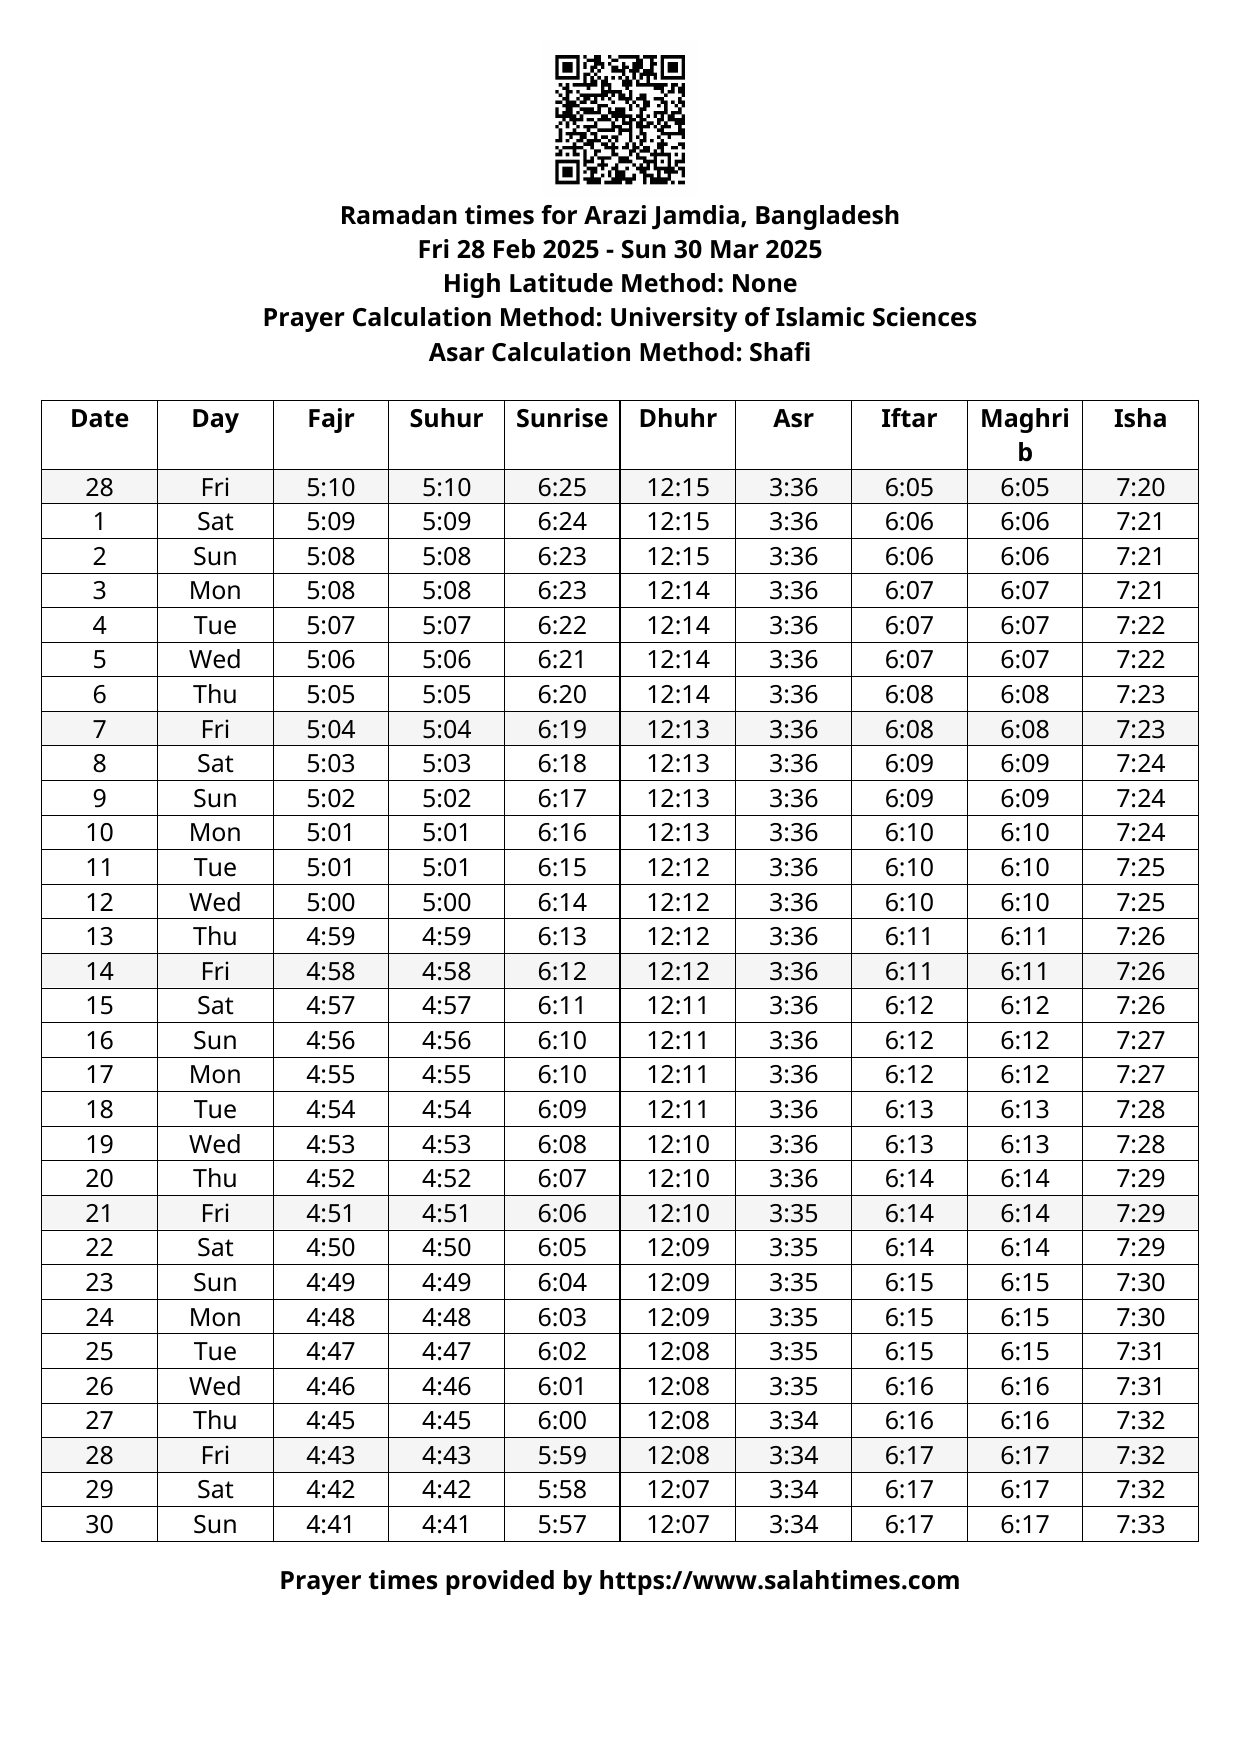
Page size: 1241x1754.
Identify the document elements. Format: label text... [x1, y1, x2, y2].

table_cell 6:12 [852, 1058, 967, 1091]
table_cell 12:08 [621, 1404, 735, 1437]
table_cell Fri [158, 470, 273, 503]
text Asar Calculation Method: Shafi [42, 334, 1198, 368]
table_cell 3:36 [736, 1058, 851, 1091]
table_cell Tue [158, 1334, 273, 1368]
table_cell 12:08 [621, 1438, 735, 1472]
table_cell 6:15 [852, 1265, 967, 1299]
table_cell 12:14 [621, 574, 735, 607]
table_cell 6:23 [505, 574, 619, 607]
table_cell 6:16 [852, 1369, 967, 1402]
table_cell 12:11 [621, 1023, 735, 1057]
table_cell 4:47 [389, 1334, 504, 1368]
table_cell 6:12 [852, 1023, 967, 1057]
table_cell 6:10 [852, 816, 967, 849]
table_cell 3:36 [736, 574, 851, 607]
table_cell 4:56 [389, 1023, 504, 1057]
table_cell 6:17 [852, 1473, 967, 1506]
table_cell 6:11 [968, 954, 1082, 987]
table_cell 4:42 [274, 1473, 388, 1506]
table_cell 4:55 [274, 1058, 388, 1091]
table_cell 4:57 [389, 989, 504, 1022]
table_cell 6:07 [852, 643, 967, 676]
text Fri 28 Feb 2025 - Sun 30 Mar 2025 [42, 232, 1198, 266]
table_cell Mon [158, 1300, 273, 1333]
table_cell 12:13 [621, 816, 735, 849]
table_cell Wed [158, 643, 273, 676]
table_cell 5:04 [389, 712, 504, 745]
table_cell 7:29 [1083, 1161, 1198, 1195]
table_cell 7:25 [1083, 850, 1198, 884]
table_cell 6:04 [505, 1265, 619, 1299]
table_cell 12:11 [621, 1058, 735, 1091]
table_cell 7:24 [1083, 816, 1198, 849]
table_cell 6:17 [852, 1438, 967, 1472]
table_cell 7:28 [1083, 1092, 1198, 1126]
table_cell 4:59 [274, 919, 388, 953]
table_cell 4:46 [274, 1369, 388, 1402]
table_cell 5:08 [274, 539, 388, 572]
table_cell 6:13 [852, 1092, 967, 1126]
table_cell 7:20 [1083, 470, 1198, 503]
table_cell 13 [42, 919, 157, 953]
table_cell 6:02 [505, 1334, 619, 1368]
table_cell 3:35 [736, 1300, 851, 1333]
table_cell 5:03 [389, 746, 504, 780]
table_cell 4:48 [389, 1300, 504, 1333]
table_cell 4:43 [274, 1438, 388, 1472]
table_cell 4:59 [389, 919, 504, 953]
table_cell 6:16 [968, 1369, 1082, 1402]
table_cell 6:15 [505, 850, 619, 884]
table_cell 12:12 [621, 919, 735, 953]
table_cell 5:06 [274, 643, 388, 676]
table_cell 6:17 [968, 1438, 1082, 1472]
table_cell 6:16 [968, 1404, 1082, 1437]
table_cell 4:43 [389, 1438, 504, 1472]
table_cell 6:01 [505, 1369, 619, 1402]
table_cell 7:22 [1083, 643, 1198, 676]
table_cell 7:27 [1083, 1023, 1198, 1057]
table_cell 7:23 [1083, 712, 1198, 745]
table_cell 15 [42, 989, 157, 1022]
table_cell 3:34 [736, 1438, 851, 1472]
table_cell 4:52 [389, 1161, 504, 1195]
table_cell 3:35 [736, 1265, 851, 1299]
table_cell 3:36 [736, 1023, 851, 1057]
table_cell 6:14 [852, 1161, 967, 1195]
table_cell 3:34 [736, 1507, 851, 1541]
table_cell 6:12 [968, 1058, 1082, 1091]
table_cell 6:12 [505, 954, 619, 987]
table_cell 6:10 [968, 816, 1082, 849]
table_cell 5:59 [505, 1438, 619, 1472]
table_cell 6:10 [852, 850, 967, 884]
table_cell 3:36 [736, 746, 851, 780]
table_cell 6:13 [968, 1092, 1082, 1126]
table_cell 12:12 [621, 954, 735, 987]
table_cell 8 [42, 746, 157, 780]
table_cell Thu [158, 1404, 273, 1437]
table_cell 6:08 [505, 1127, 619, 1160]
table_cell 7:21 [1083, 574, 1198, 607]
table_cell 6:12 [852, 989, 967, 1022]
table_cell 3:35 [736, 1231, 851, 1264]
table_cell 6:17 [852, 1507, 967, 1541]
table_cell 12:10 [621, 1161, 735, 1195]
table_cell 5:57 [505, 1507, 619, 1541]
table_header Sunrise [505, 401, 619, 469]
table_cell 5:00 [389, 885, 504, 918]
table_cell 5 [42, 643, 157, 676]
table_cell 9 [42, 781, 157, 814]
table_cell 27 [42, 1404, 157, 1437]
table_header Isha [1083, 401, 1198, 469]
table_cell 6:14 [968, 1196, 1082, 1229]
table_cell 6:06 [968, 539, 1082, 572]
table_cell 26 [42, 1369, 157, 1402]
table_cell Sun [158, 781, 273, 814]
table_cell 12:08 [621, 1334, 735, 1368]
table_cell 6:09 [505, 1092, 619, 1126]
table_header Iftar [852, 401, 967, 469]
table_cell 6:05 [505, 1231, 619, 1264]
table_cell 16 [42, 1023, 157, 1057]
table_cell 4:47 [274, 1334, 388, 1368]
table_cell 5:08 [274, 574, 388, 607]
table_cell Sun [158, 1023, 273, 1057]
table_cell 22 [42, 1231, 157, 1264]
table_cell 14 [42, 954, 157, 987]
table_cell 12:09 [621, 1300, 735, 1333]
table_cell 10 [42, 816, 157, 849]
table_cell 6:08 [852, 677, 967, 711]
table_cell 4:49 [389, 1265, 504, 1299]
table_cell 12:08 [621, 1369, 735, 1402]
text Prayer Calculation Method: University of Islamic Sciences [42, 300, 1198, 334]
table_cell 12:11 [621, 1092, 735, 1126]
table_cell 7:29 [1083, 1196, 1198, 1229]
table_cell 6:06 [968, 504, 1082, 538]
table_cell 4:51 [389, 1196, 504, 1229]
table_cell 6:03 [505, 1300, 619, 1333]
table_cell 7:30 [1083, 1265, 1198, 1299]
table_cell 4:50 [274, 1231, 388, 1264]
table_cell 29 [42, 1473, 157, 1506]
table_cell 6:13 [852, 1127, 967, 1160]
table_cell 5:01 [389, 816, 504, 849]
table_cell 6:13 [505, 919, 619, 953]
table_cell 18 [42, 1092, 157, 1126]
table_cell 4:46 [389, 1369, 504, 1402]
table_cell 6:07 [852, 574, 967, 607]
table_cell 3:34 [736, 1404, 851, 1437]
table_cell 7:28 [1083, 1127, 1198, 1160]
table_cell 17 [42, 1058, 157, 1091]
table_cell 7:21 [1083, 539, 1198, 572]
table_cell 12:07 [621, 1507, 735, 1541]
table_cell 4:58 [274, 954, 388, 987]
table_cell 6:08 [968, 712, 1082, 745]
table_cell Sun [158, 1507, 273, 1541]
table_cell 7:31 [1083, 1334, 1198, 1368]
table_cell 12:13 [621, 781, 735, 814]
table_cell 5:03 [274, 746, 388, 780]
table_cell 6:06 [505, 1196, 619, 1229]
table_cell Sat [158, 504, 273, 538]
table_cell 12:12 [621, 885, 735, 918]
table_cell 4:48 [274, 1300, 388, 1333]
table_cell Wed [158, 1369, 273, 1402]
table_cell Fri [158, 954, 273, 987]
table_cell 4:50 [389, 1231, 504, 1264]
table_cell 7:32 [1083, 1473, 1198, 1506]
table_cell 3:36 [736, 954, 851, 987]
table_cell 12:15 [621, 504, 735, 538]
table_cell Mon [158, 574, 273, 607]
table_cell 3:35 [736, 1369, 851, 1402]
table_cell 7:26 [1083, 919, 1198, 953]
table_cell 24 [42, 1300, 157, 1333]
table_cell 6:09 [852, 746, 967, 780]
table_cell 5:10 [274, 470, 388, 503]
table_cell 6:07 [968, 574, 1082, 607]
table_cell 6:05 [968, 470, 1082, 503]
table_cell 5:01 [274, 816, 388, 849]
table_cell 5:05 [274, 677, 388, 711]
table_cell Mon [158, 1058, 273, 1091]
table_cell 6:10 [505, 1058, 619, 1091]
table_cell 7:23 [1083, 677, 1198, 711]
table_cell 5:58 [505, 1473, 619, 1506]
table_cell Fri [158, 1196, 273, 1229]
table_cell 12:14 [621, 608, 735, 642]
table_cell 3:36 [736, 677, 851, 711]
table_cell 5:04 [274, 712, 388, 745]
table_cell 3:36 [736, 1092, 851, 1126]
table_cell 12:07 [621, 1473, 735, 1506]
table_cell 6:10 [968, 850, 1082, 884]
table_cell 7:31 [1083, 1369, 1198, 1402]
table_cell Thu [158, 919, 273, 953]
table_cell 4:49 [274, 1265, 388, 1299]
table_cell 7:22 [1083, 608, 1198, 642]
table_cell 6:06 [852, 504, 967, 538]
table_cell 5:02 [389, 781, 504, 814]
table_cell 3:36 [736, 850, 851, 884]
table_cell 12:15 [621, 539, 735, 572]
table_cell 12:10 [621, 1196, 735, 1229]
table_cell 5:08 [389, 574, 504, 607]
table_cell 6:11 [852, 954, 967, 987]
table_header Day [158, 401, 273, 469]
table_cell Sun [158, 539, 273, 572]
table_cell Fri [158, 712, 273, 745]
table_cell 20 [42, 1161, 157, 1195]
table_cell Wed [158, 885, 273, 918]
table_cell 21 [42, 1196, 157, 1229]
table_cell 4:51 [274, 1196, 388, 1229]
table_cell 3:35 [736, 1334, 851, 1368]
table_cell 6:00 [505, 1404, 619, 1437]
table_cell 4:58 [389, 954, 504, 987]
table_cell 2 [42, 539, 157, 572]
table_cell 4:41 [274, 1507, 388, 1541]
table_cell Tue [158, 1092, 273, 1126]
table_cell 6:14 [852, 1231, 967, 1264]
table_cell Sat [158, 1231, 273, 1264]
table_cell 6:16 [852, 1404, 967, 1437]
table_cell 6:07 [505, 1161, 619, 1195]
table_cell 12:13 [621, 746, 735, 780]
table_cell 6:24 [505, 504, 619, 538]
table_cell 12:12 [621, 850, 735, 884]
table_cell 12:13 [621, 712, 735, 745]
table_cell Sat [158, 1473, 273, 1506]
table_cell 5:06 [389, 643, 504, 676]
table_cell Tue [158, 850, 273, 884]
table_cell 12:09 [621, 1231, 735, 1264]
table_cell Thu [158, 1161, 273, 1195]
table_cell 3:36 [736, 470, 851, 503]
table_cell 6:15 [968, 1300, 1082, 1333]
table_cell 6:13 [968, 1127, 1082, 1160]
table_cell 6:20 [505, 677, 619, 711]
text Prayer times provided by https://www.salahtimes.com [42, 1563, 1198, 1597]
table_cell 4:57 [274, 989, 388, 1022]
table_cell 3:36 [736, 608, 851, 642]
table_cell 6:07 [852, 608, 967, 642]
table_cell 6 [42, 677, 157, 711]
table_cell 7:32 [1083, 1404, 1198, 1437]
table_cell 7:25 [1083, 885, 1198, 918]
table_cell 6:07 [968, 643, 1082, 676]
table_cell 5:09 [274, 504, 388, 538]
table_cell 4:53 [389, 1127, 504, 1160]
table_cell 3:36 [736, 1161, 851, 1195]
table_cell 6:10 [852, 885, 967, 918]
table_cell 4:55 [389, 1058, 504, 1091]
table_cell 6:12 [968, 989, 1082, 1022]
table_header Fajr [274, 401, 388, 469]
table_cell 7:21 [1083, 504, 1198, 538]
table_cell 6:14 [968, 1161, 1082, 1195]
table_cell 5:07 [389, 608, 504, 642]
table_cell 6:14 [505, 885, 619, 918]
table_cell 4:42 [389, 1473, 504, 1506]
table_cell 6:09 [968, 746, 1082, 780]
table_cell 3:36 [736, 539, 851, 572]
table_cell 5:05 [389, 677, 504, 711]
table_cell 6:11 [852, 919, 967, 953]
table_cell 12:11 [621, 989, 735, 1022]
table_cell 3:36 [736, 816, 851, 849]
table_cell 7:26 [1083, 954, 1198, 987]
table_cell 6:15 [852, 1300, 967, 1333]
table_cell 4:41 [389, 1507, 504, 1541]
table_header Asr [736, 401, 851, 469]
table_cell 12:09 [621, 1265, 735, 1299]
table_cell 12:14 [621, 677, 735, 711]
table_cell Tue [158, 608, 273, 642]
table_cell 6:10 [505, 1023, 619, 1057]
table_cell 3:36 [736, 919, 851, 953]
text High Latitude Method: None [42, 266, 1198, 300]
table_cell 5:01 [274, 850, 388, 884]
table_cell 12:15 [621, 470, 735, 503]
table_cell 5:08 [389, 539, 504, 572]
table_cell Fri [158, 1438, 273, 1472]
table_cell 6:21 [505, 643, 619, 676]
table_cell 4:54 [274, 1092, 388, 1126]
table_cell 25 [42, 1334, 157, 1368]
table_cell 7:24 [1083, 781, 1198, 814]
table_cell 3:34 [736, 1473, 851, 1506]
table_cell 7:26 [1083, 989, 1198, 1022]
table_cell 6:09 [852, 781, 967, 814]
table_cell 6:16 [505, 816, 619, 849]
table_cell Thu [158, 677, 273, 711]
table_cell 6:10 [968, 885, 1082, 918]
table_cell 1 [42, 504, 157, 538]
table_cell 4:54 [389, 1092, 504, 1126]
table_cell 6:06 [852, 539, 967, 572]
table_cell 6:08 [968, 677, 1082, 711]
table_cell 4:53 [274, 1127, 388, 1160]
table_cell 3:36 [736, 643, 851, 676]
table_cell 7:30 [1083, 1300, 1198, 1333]
table_cell 3:36 [736, 504, 851, 538]
table_cell 3:36 [736, 712, 851, 745]
table_cell 12:14 [621, 643, 735, 676]
table_cell 6:15 [852, 1334, 967, 1368]
table_cell 6:12 [968, 1023, 1082, 1057]
table_cell 7:32 [1083, 1438, 1198, 1472]
table_header Dhuhr [621, 401, 735, 469]
table_cell 5:01 [389, 850, 504, 884]
table_cell 6:05 [852, 470, 967, 503]
table_cell 6:17 [968, 1507, 1082, 1541]
table_cell 5:00 [274, 885, 388, 918]
table_cell 6:07 [968, 608, 1082, 642]
table_cell 3:35 [736, 1196, 851, 1229]
table_cell 19 [42, 1127, 157, 1160]
table_cell 6:14 [968, 1231, 1082, 1264]
table_cell 6:18 [505, 746, 619, 780]
table_cell 6:14 [852, 1196, 967, 1229]
table_cell 7:29 [1083, 1231, 1198, 1264]
table_header Maghrib [968, 401, 1082, 469]
table_cell 6:15 [968, 1265, 1082, 1299]
table_cell 5:09 [389, 504, 504, 538]
picture [542, 41, 699, 198]
table_cell 28 [42, 470, 157, 503]
table_cell Sat [158, 989, 273, 1022]
table_cell 4:45 [274, 1404, 388, 1437]
table_cell 28 [42, 1438, 157, 1472]
table_cell Sun [158, 1265, 273, 1299]
table_header Suhur [389, 401, 504, 469]
table_cell 23 [42, 1265, 157, 1299]
table_cell Wed [158, 1127, 273, 1160]
table_cell 6:15 [968, 1334, 1082, 1368]
table_cell 12:10 [621, 1127, 735, 1160]
table_header Date [42, 401, 157, 469]
table_cell 6:09 [968, 781, 1082, 814]
table_cell 6:23 [505, 539, 619, 572]
table_cell 3:36 [736, 989, 851, 1022]
table_cell 6:19 [505, 712, 619, 745]
table_cell 7:24 [1083, 746, 1198, 780]
table_cell 6:17 [968, 1473, 1082, 1506]
table_cell 11 [42, 850, 157, 884]
table_cell 12 [42, 885, 157, 918]
table_cell 3:36 [736, 781, 851, 814]
table_cell 30 [42, 1507, 157, 1541]
table_cell 3:36 [736, 1127, 851, 1160]
table_cell 6:22 [505, 608, 619, 642]
table_cell Sat [158, 746, 273, 780]
table_cell 5:10 [389, 470, 504, 503]
table_cell 6:25 [505, 470, 619, 503]
table_cell 7 [42, 712, 157, 745]
table_cell 4:56 [274, 1023, 388, 1057]
table_cell 3 [42, 574, 157, 607]
table_cell 7:27 [1083, 1058, 1198, 1091]
table_cell 6:08 [852, 712, 967, 745]
table_cell 4 [42, 608, 157, 642]
table_cell 4:52 [274, 1161, 388, 1195]
table_cell 6:11 [968, 919, 1082, 953]
table_cell 4:45 [389, 1404, 504, 1437]
text Ramadan times for Arazi Jamdia, Bangladesh [42, 198, 1198, 232]
table_cell 3:36 [736, 885, 851, 918]
table_cell 5:02 [274, 781, 388, 814]
table_cell 7:33 [1083, 1507, 1198, 1541]
table_cell 6:11 [505, 989, 619, 1022]
table_cell 5:07 [274, 608, 388, 642]
table_cell 6:17 [505, 781, 619, 814]
table_cell Mon [158, 816, 273, 849]
